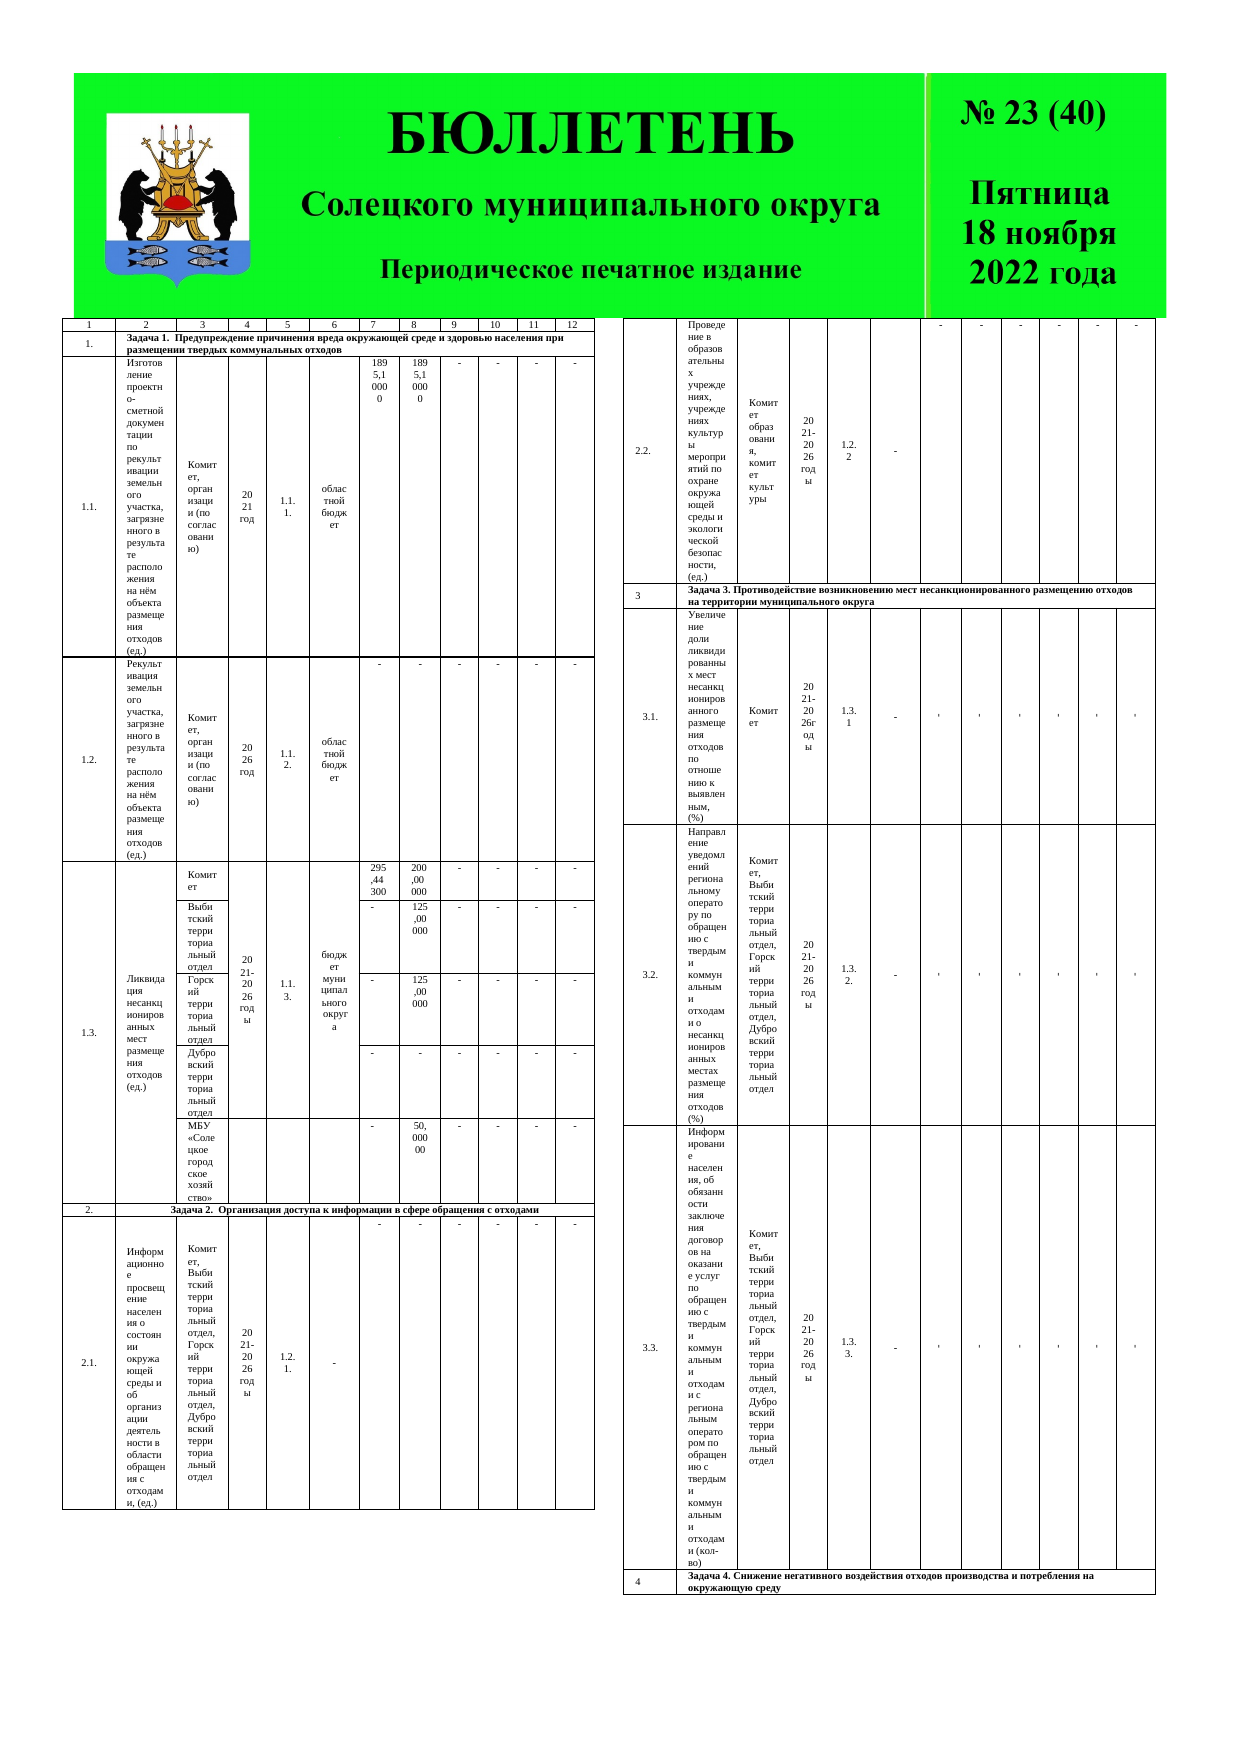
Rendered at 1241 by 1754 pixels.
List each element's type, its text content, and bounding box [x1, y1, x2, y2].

table_cell 2021-2026 годы [790, 1126, 827, 1569]
table_cell - [441, 862, 478, 899]
table_cell Ликвидация несанкционированных мест размещения отходов (ед.) [116, 862, 176, 1203]
table_cell - [479, 901, 517, 972]
table_cell Комитет, Выбитский территориальный отдел, Горский территориальный отдел, Дубровский территориальный отдел [177, 1217, 228, 1509]
table_cell - [400, 1046, 440, 1118]
table_cell 3.2. [624, 825, 676, 1125]
table_cell 2021-2026 годы [790, 825, 827, 1125]
table_cell 1.1. [63, 357, 115, 656]
table_cell - [1040, 319, 1078, 582]
table_cell - [1040, 825, 1078, 1125]
table_cell 1.1.1. [267, 357, 309, 656]
table_cell Комитет, организации (по согласованию) [177, 357, 228, 656]
table_cell - [871, 1126, 920, 1569]
table_cell - [479, 357, 517, 656]
table_cell 125,00000 [400, 901, 440, 972]
table_cell 1.3.1 [828, 609, 870, 824]
table_cell Проведение в образовательных учреждениях, учреждениях культуры мероприятий по охране окружающей среды и экологической безопасности, (ед.) [677, 319, 737, 582]
table_cell 200,00000 [400, 862, 440, 899]
table_cell - [518, 1046, 555, 1118]
table_cell - [921, 825, 961, 1125]
table_cell 1.2. [63, 658, 115, 861]
table_cell 1.2.1. [267, 1217, 309, 1509]
table_cell - [518, 901, 555, 972]
table_cell областной бюджет [310, 357, 359, 656]
table_cell - [1117, 1126, 1155, 1569]
table_cell - [1002, 1126, 1039, 1569]
table_cell - [360, 901, 399, 972]
table_cell - [556, 974, 594, 1045]
table_cell - [441, 1119, 478, 1203]
table_cell Комитет [177, 862, 228, 899]
table_cell 1.3. [63, 862, 115, 1203]
table_cell - [400, 1217, 440, 1509]
table_cell Увеличение доли ликвидированных мест несанкционированного размещения отходов по отношению к выявленным, (%) [677, 609, 737, 824]
table_cell Выбитский территориальный отдел [177, 901, 228, 972]
table_cell - [400, 658, 440, 861]
table_cell - [556, 658, 594, 861]
table_cell - [441, 1046, 478, 1118]
table_cell - [360, 1046, 399, 1118]
table_cell - [479, 974, 517, 1045]
table_cell [229, 1119, 266, 1203]
table_cell - [962, 1126, 1001, 1569]
table_cell - [360, 658, 399, 861]
table_cell 1.3.2. [828, 825, 870, 1125]
table_cell - [1079, 319, 1116, 582]
table_cell 4 [624, 1570, 676, 1594]
table_cell - [518, 658, 555, 861]
table_cell бюджет муниципального округа [310, 862, 359, 1118]
table_cell - [360, 1217, 399, 1509]
table_cell - [871, 825, 920, 1125]
table_cell - [479, 862, 517, 899]
table_cell [267, 1119, 309, 1203]
table_cell 50,00000 [400, 1119, 440, 1203]
table_cell - [556, 1217, 594, 1509]
table_cell - [479, 1119, 517, 1203]
table_cell 1.1.3. [267, 862, 309, 1118]
table_cell Задача 4. Снижение негативного воздействия отходов производства и потребления на окружающую среду [677, 1570, 1155, 1594]
table_cell - [479, 1046, 517, 1118]
table_cell 2.2. [624, 319, 676, 582]
table_cell - [962, 609, 1001, 824]
table_cell Горский территориальный отдел [177, 974, 228, 1045]
table_cell - [556, 357, 594, 656]
table_cell - [556, 1119, 594, 1203]
table_cell - [962, 825, 1001, 1125]
table_cell 1.3.3. [828, 1126, 870, 1569]
table_cell Информирование населения, об обязанности заключения договоров на оказание услуг по обращению с твердыми коммунальными отходами с региональным оператором по обращению с твердыми коммунальными отходами (кол-во) [677, 1126, 737, 1569]
table_cell [310, 1119, 359, 1203]
table_cell - [1040, 609, 1078, 824]
table_cell - [556, 862, 594, 899]
table_cell 2021 год [229, 357, 266, 656]
table_cell - [360, 1119, 399, 1203]
table_cell - [1002, 825, 1039, 1125]
table_cell - [518, 862, 555, 899]
table_cell 1.1.2. [267, 658, 309, 861]
table_cell Комитет [738, 609, 789, 824]
table_cell МБУ «Солецкое городское хозяйство» [177, 1119, 228, 1203]
table_cell - [1117, 609, 1155, 824]
table_cell - [518, 357, 555, 656]
table_cell - [441, 1217, 478, 1509]
table_cell 2021-2026 годы [229, 1217, 266, 1509]
table_cell - [360, 974, 399, 1045]
table_cell - [441, 658, 478, 861]
table_cell 125,00000 [400, 974, 440, 1045]
table_cell - [1079, 825, 1116, 1125]
table_cell - [921, 609, 961, 824]
table_cell 1. [63, 332, 115, 356]
table_cell Дубровский территориальный отдел [177, 1046, 228, 1118]
table_cell - [1040, 1126, 1078, 1569]
table_cell - [1079, 1126, 1116, 1569]
table_cell - [441, 901, 478, 972]
table_cell - [479, 1217, 517, 1509]
table_cell 2.1. [63, 1217, 115, 1509]
table_cell 295,44300 [360, 862, 399, 899]
table_cell Комитет, Выбитский территориальный отдел, Горский территориальный отдел, Дубровский территориальный отдел [738, 1126, 789, 1569]
table_cell 2021-2026 годы [790, 319, 827, 582]
table_cell - [1079, 609, 1116, 824]
table_cell Направление уведомлений региональному оператору по обращению с твердыми коммунальными отходами о несанкционированных местах размещения отходов (%) [677, 825, 737, 1125]
table_cell - [556, 1046, 594, 1118]
table_cell - [518, 1119, 555, 1203]
table_cell 1895,10000 [400, 357, 440, 656]
table_cell областной бюджет [310, 658, 359, 861]
table_cell 3.3. [624, 1126, 676, 1569]
table_cell - [1002, 609, 1039, 824]
table_cell - [1117, 825, 1155, 1125]
table_cell 2026 год [229, 658, 266, 861]
table_cell - [441, 974, 478, 1045]
picture [73, 73, 1167, 318]
table_cell Комитет, Выбитский территориальный отдел, Горский территориальный отдел, Дубровский территориальный отдел [738, 825, 789, 1125]
table_cell 1895,10000 [360, 357, 399, 656]
table_cell Изготовление проектно-сметной документации по рекультивации земельного участка, загрязненного в результате расположения на нём объекта размещения отходов(ед.) [116, 357, 176, 656]
table_cell Комитет образования, комитет культуры [738, 319, 789, 582]
table_cell - [441, 357, 478, 656]
table_cell - [921, 319, 961, 582]
table_cell - [962, 319, 1001, 582]
table_cell - [1117, 319, 1155, 582]
table_cell Комитет, организации (по согласованию) [177, 658, 228, 861]
table_cell - [556, 901, 594, 972]
table_cell - [479, 658, 517, 861]
table_cell Задача 3. Противодействие возникновению мест несанкционированного размещению отходов на территории муниципального округа [677, 584, 1155, 607]
table_cell - [310, 1217, 359, 1509]
table_cell 2021-2026годы [790, 609, 827, 824]
table_cell 1.2.2 [828, 319, 870, 582]
table_cell - [921, 1126, 961, 1569]
table_cell 2021-2026 годы [229, 862, 266, 1118]
table_cell - [1002, 319, 1039, 582]
table_cell - [871, 609, 920, 824]
table_cell - [871, 319, 920, 582]
table_cell 3.1. [624, 609, 676, 824]
table_cell - [518, 1217, 555, 1509]
table_cell Рекультивация земельного участка, загрязненного в результате расположения на нём объекта размещения отходов (ед.) [116, 658, 176, 861]
table_cell - [518, 974, 555, 1045]
table_cell Информационное просвещение населения о состоянии окружающей среды и об организации деятельности в области обращения с отходами, (ед.) [116, 1217, 176, 1509]
table_cell 3 [624, 584, 676, 607]
table_cell Задача 1. Предупреждение причинения вреда окружающей среде и здоровью населения при размещении твердых коммунальных отходов [116, 332, 594, 356]
